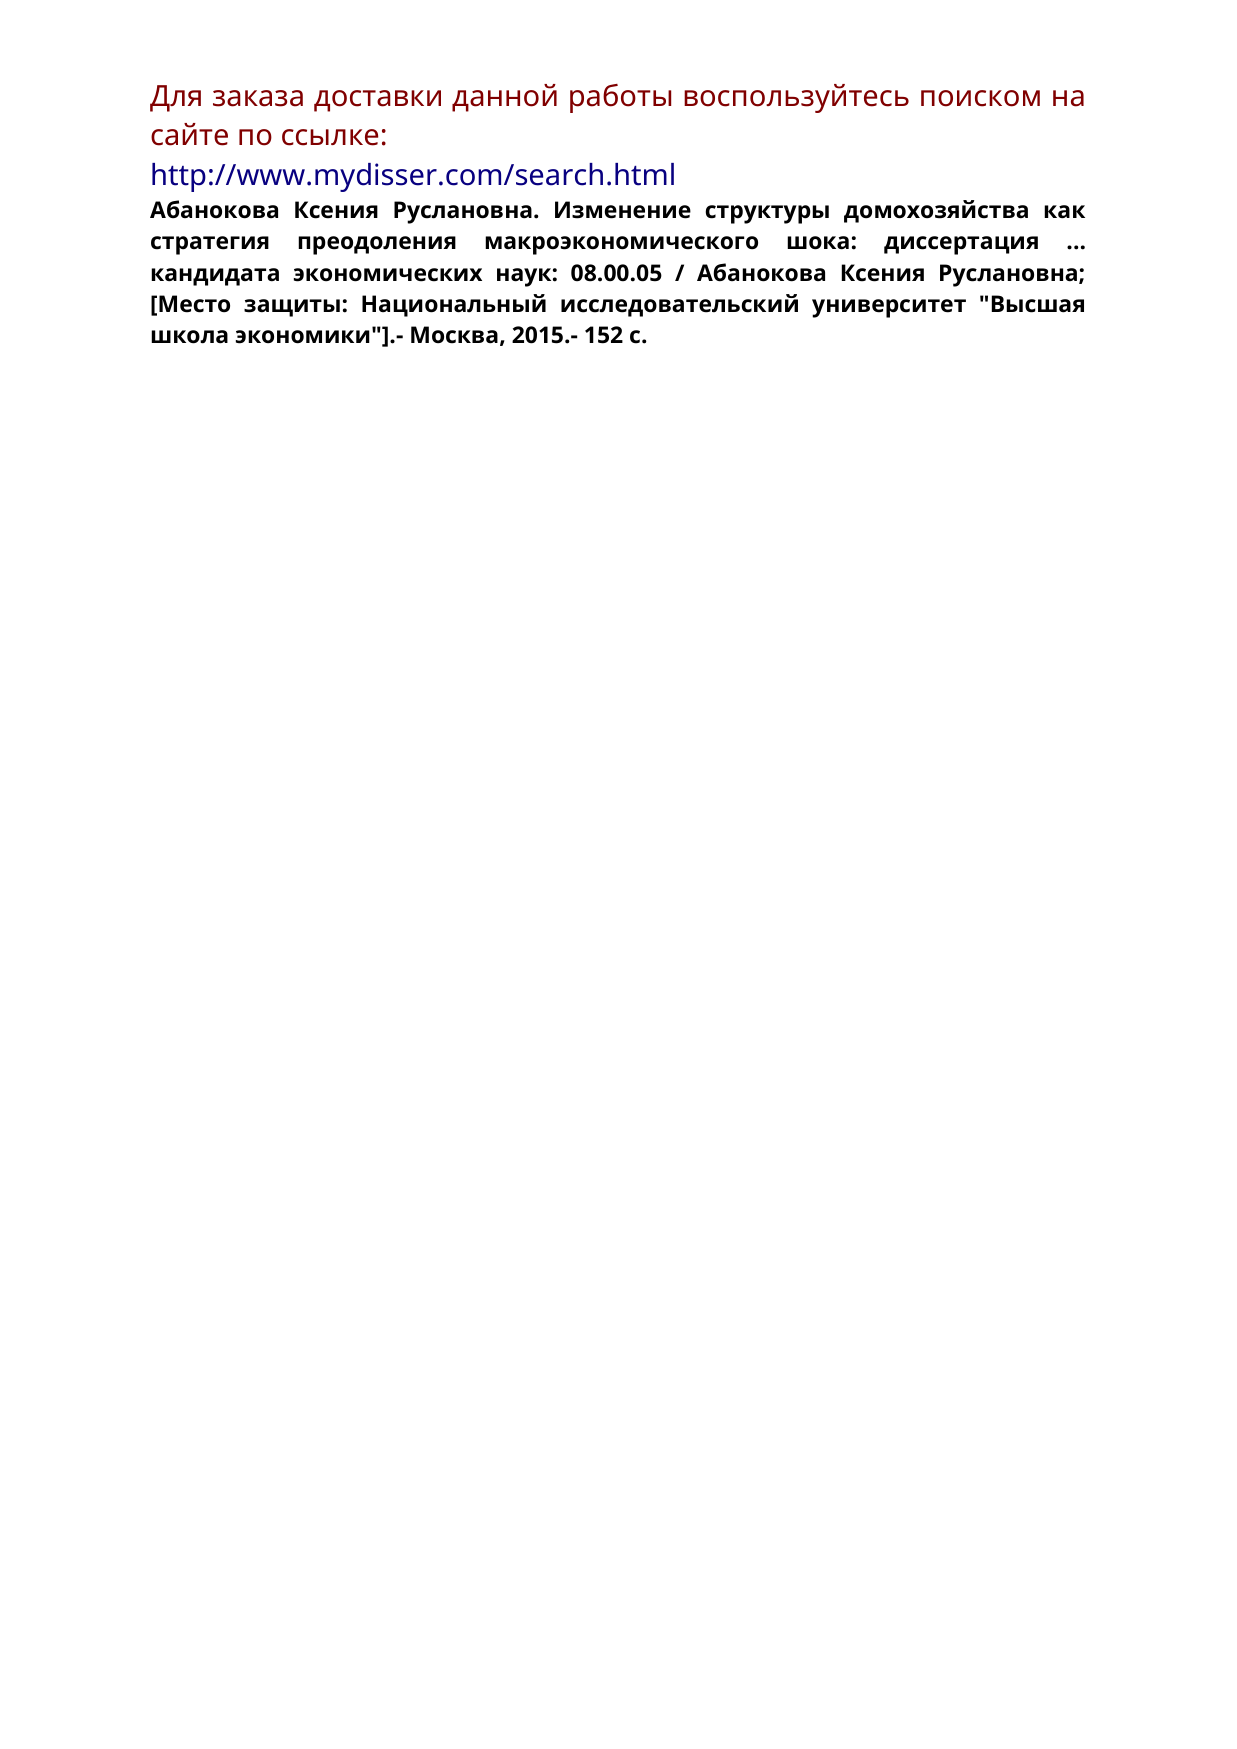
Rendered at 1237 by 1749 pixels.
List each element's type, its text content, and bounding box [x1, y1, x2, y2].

text Абанокова Ксения Руслановна. Изменение структуры домохозяйства как стратегия преодоления макроэкономического шока: диссертация ... кандидата экономических наук: 08.00.05 / Абанокова Ксения Руслановна;[Место защиты: Национальный исследовательский университет "Высшая школа экономики"].- Москва, 2015.- 152 с. [150, 194, 1086, 350]
